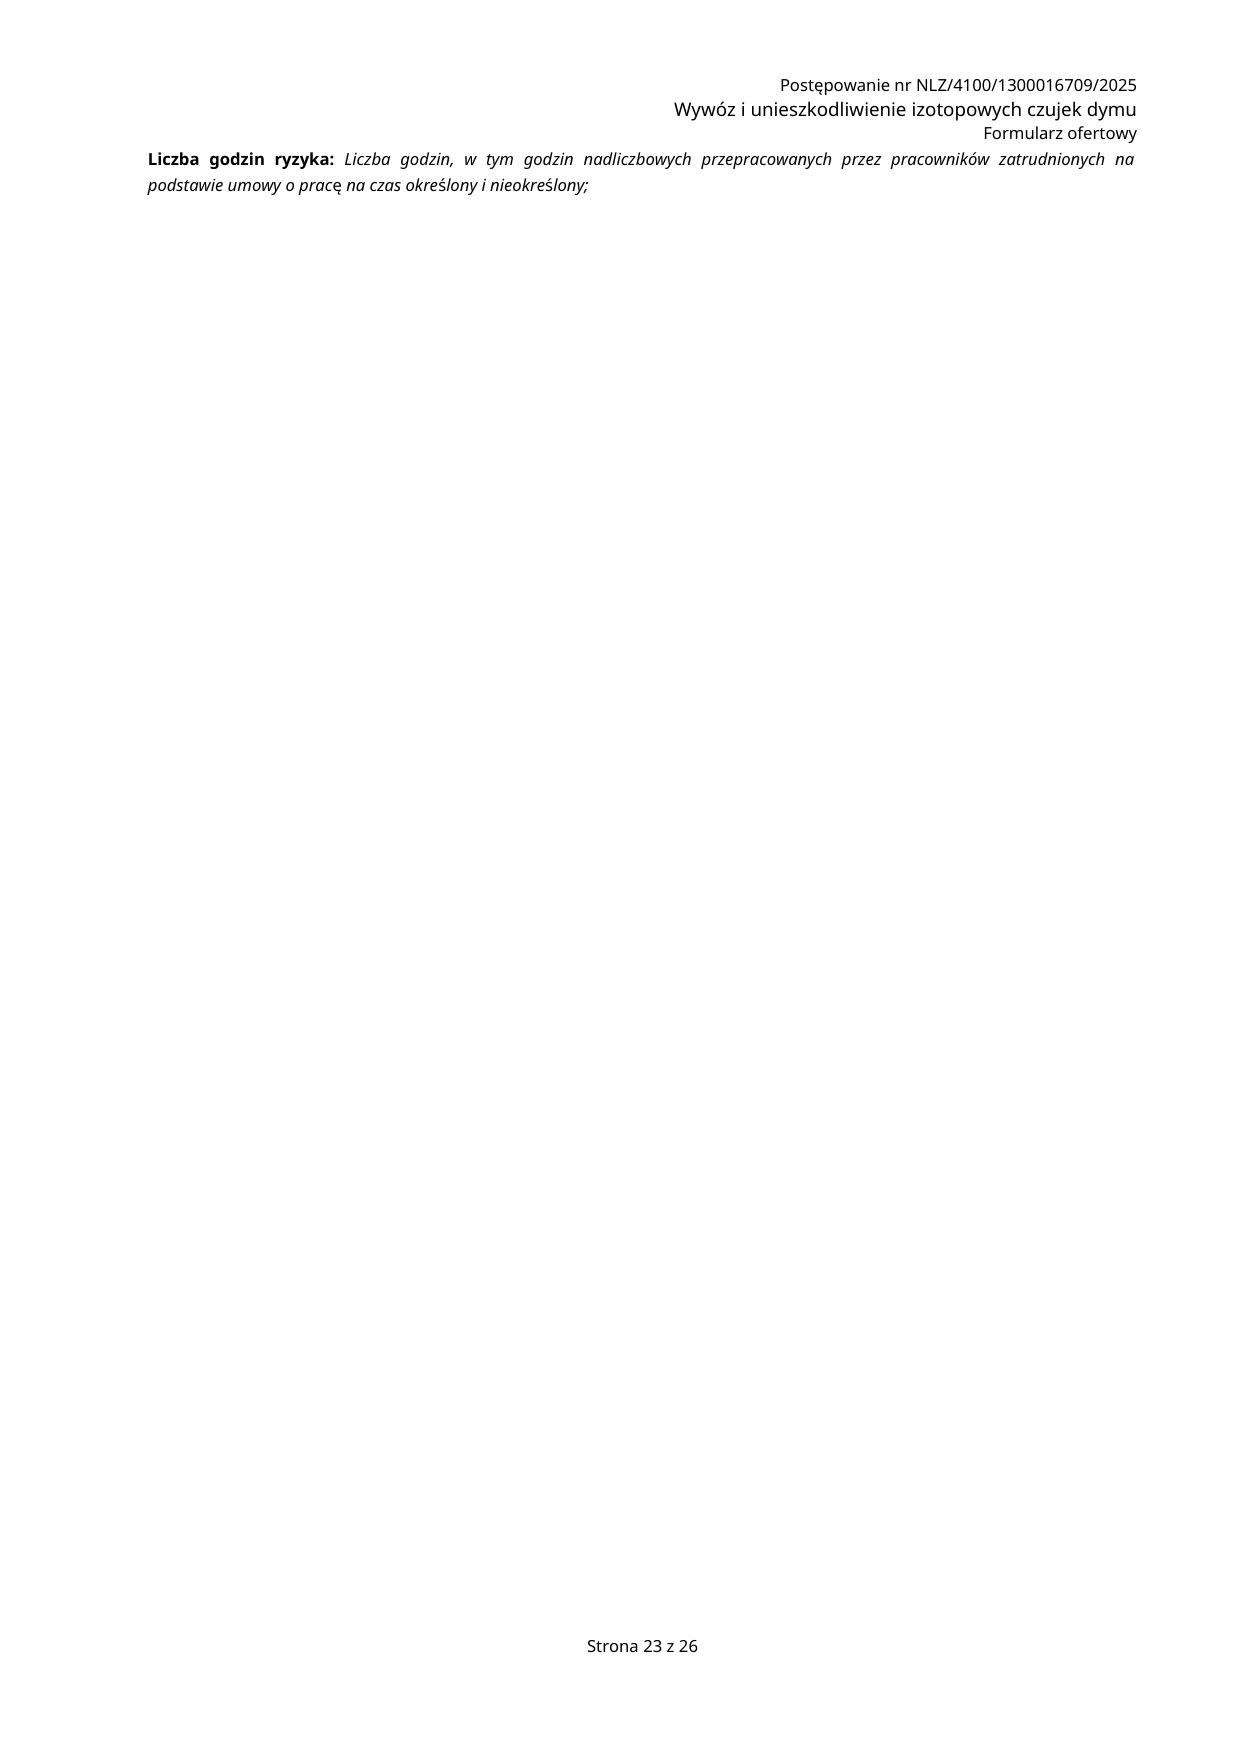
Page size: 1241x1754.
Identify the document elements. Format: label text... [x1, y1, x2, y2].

text Liczba godzin ryzyka: Liczba godzin, w tym godzin nadliczbowych przepracowanych przez pracowników zatrudnionych na podstawie umowy o pracę na czas określony i nieokreślony; [148, 148, 1137, 196]
